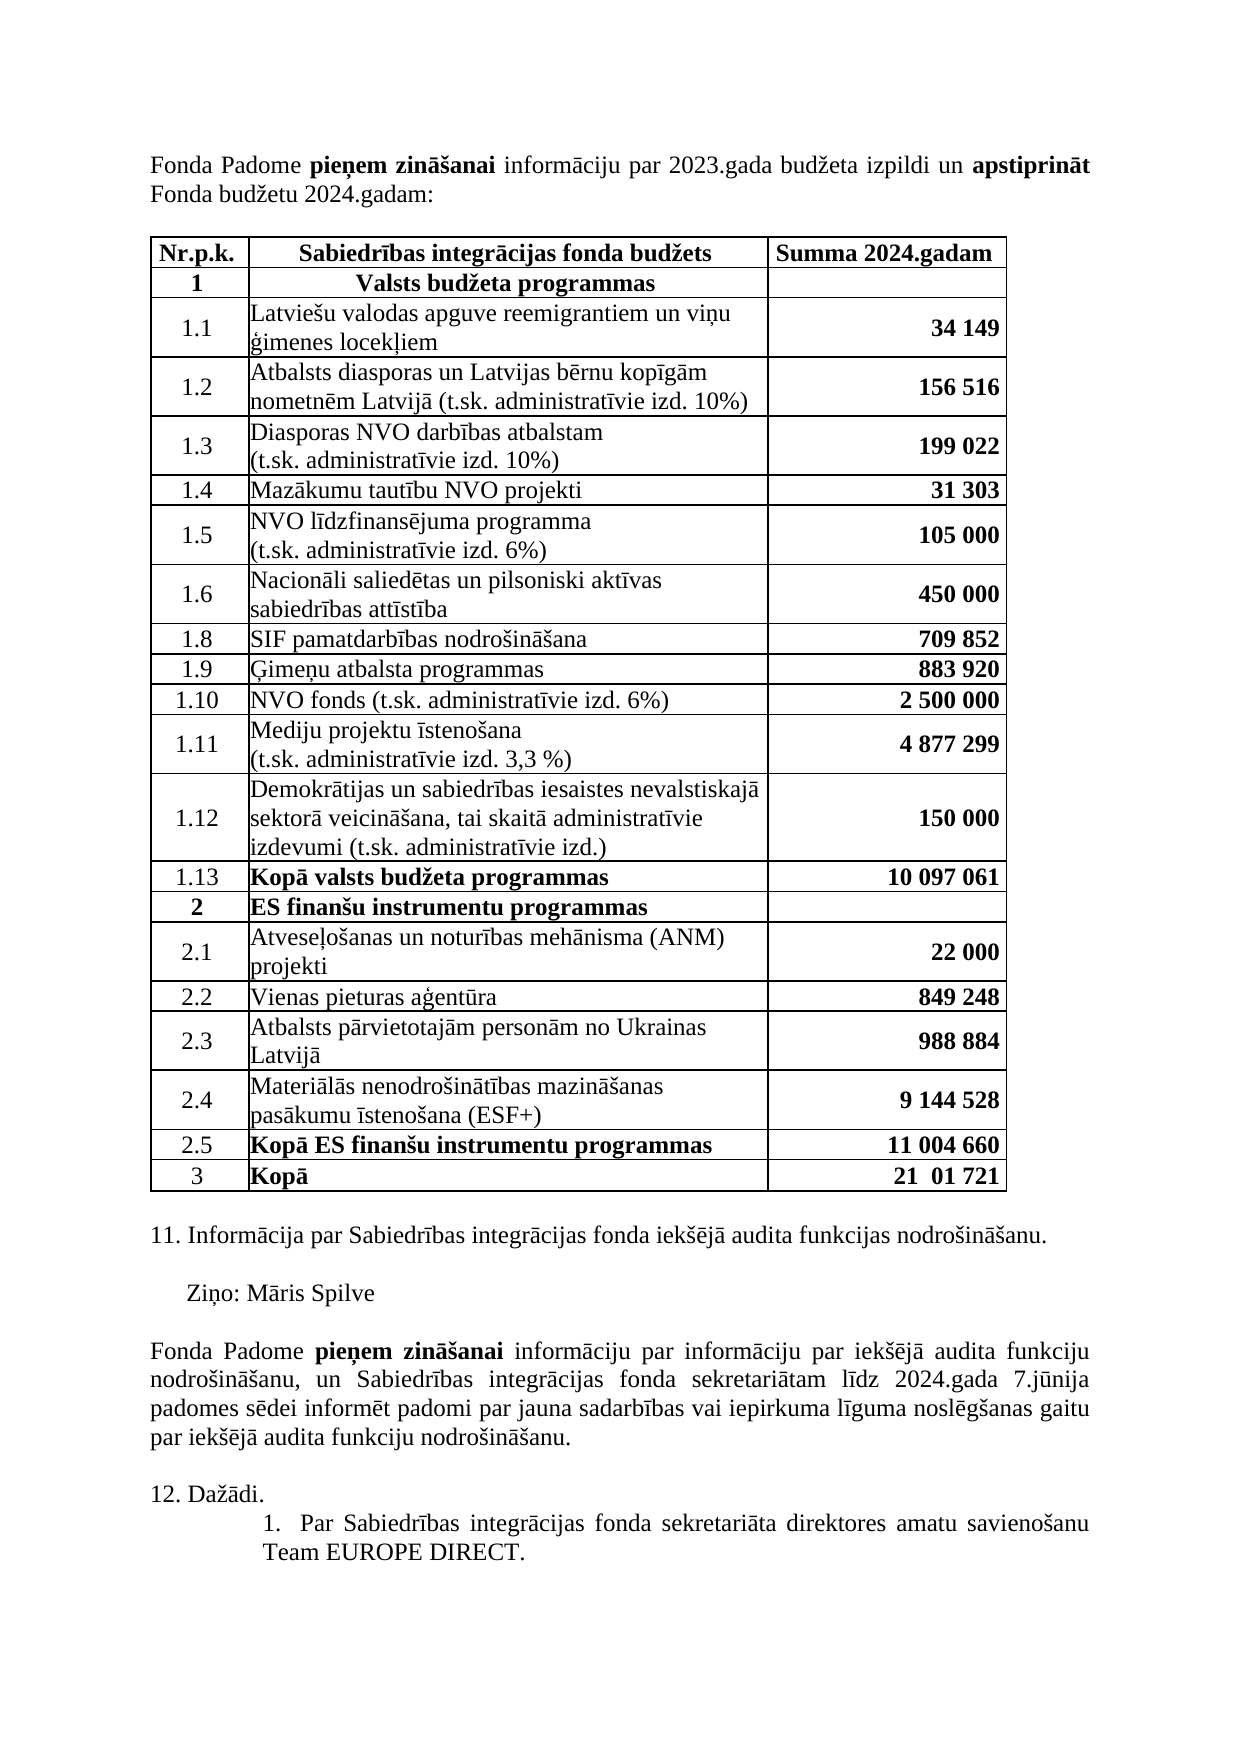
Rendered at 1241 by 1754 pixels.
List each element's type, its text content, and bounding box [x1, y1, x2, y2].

table_cell Mediju projektu īstenošana (t.sk. administratīvie izd. 3,3 %) [250, 715, 767, 772]
table_cell 4 877 299 [769, 715, 1006, 772]
table_cell [769, 268, 1006, 297]
table_cell 2.2 [152, 982, 248, 1010]
table_cell 883 920 [769, 655, 1006, 683]
table_cell 450 000 [769, 565, 1006, 622]
table_cell 849 248 [769, 982, 1006, 1010]
table_cell 1.10 [152, 685, 248, 713]
table_cell 1.11 [152, 715, 248, 772]
text Fonda Padome pieņem zināšanai informāciju par informāciju par iekšējā audita funkciju nodrošināšanu, un Sabiedrības integrācijas fonda sekretariātam līdz 2024.gada 7.jūnija padomes sēdei informēt padomi par jauna sadarbības vai iepirkuma līguma noslēgšanas gaitu par iekšējā audita funkciju nodrošināšanu. [150, 1336, 1090, 1451]
table_cell 709 852 [769, 624, 1006, 653]
table_cell Kopā [250, 1160, 767, 1190]
table_cell 1.9 [152, 655, 248, 683]
table_cell 1.13 [152, 862, 248, 891]
table_cell 11 004 660 [769, 1130, 1006, 1159]
table_cell 01 721 [769, 1160, 1006, 1190]
table_cell 2.1 [152, 923, 248, 980]
table_cell 2.3 [152, 1012, 248, 1069]
table_header Nr.p.k. [152, 238, 248, 267]
table_header Sabiedrības integrācijas fonda budžets [250, 238, 767, 267]
table_cell Demokrātijas un sabiedrības iesaistes nevalstiskajā sektorā veicināšana, tai skaitā administratīvie izdevumi (t.sk. administratīvie izd.) [250, 774, 767, 860]
table_cell 1.12 [152, 774, 248, 860]
table_header Summa 2024.gadam [769, 238, 1006, 267]
table_cell Atbalsts diasporas un Latvijas bērnu kopīgām nometnēm Latvijā (t.sk. administratīvie izd. 10%) [250, 358, 767, 415]
table_cell 156 516 [769, 358, 1006, 415]
table_cell Mazākumu tautību NVO projekti [250, 476, 767, 504]
table_cell 1.5 [152, 506, 248, 563]
table_cell Valsts budžeta programmas [250, 268, 767, 297]
table_cell Nacionāli saliedētas un pilsoniski aktīvas sabiedrības attīstība [250, 565, 767, 622]
text Fonda Padome pieņem zināšanai informāciju par 2023.gada budžeta izpildi un apstiprināt Fonda budžetu 2024.gadam: [150, 150, 1090, 207]
table_cell 9 144 528 [769, 1071, 1006, 1128]
table_cell 3 [152, 1160, 248, 1190]
table_cell 22 000 [769, 923, 1006, 980]
table_cell NVO līdzfinansējuma programma (t.sk. administratīvie izd. 6%) [250, 506, 767, 563]
table_cell NVO fonds (t.sk. administratīvie izd. 6%) [250, 685, 767, 713]
table_cell [769, 892, 1006, 921]
table_cell Diasporas NVO darbības atbalstam (t.sk. administratīvie izd. 10%) [250, 417, 767, 474]
table_cell Materiālās nenodrošinātības mazināšanas pasākumu īstenošana (ESF+) [250, 1071, 767, 1128]
table_cell Atbalsts pārvietotajām personām no Ukrainas Latvijā [250, 1012, 767, 1069]
table_cell 31 303 [769, 476, 1006, 504]
table_cell 2 500 000 [769, 685, 1006, 713]
table_cell 10 097 061 [769, 862, 1006, 891]
table_cell Kopā valsts budžeta programmas [250, 862, 767, 891]
table_cell 1.1 [152, 298, 248, 356]
text 11. Informācija par Sabiedrības integrācijas fonda iekšējā audita funkcijas nodrošināšanu. [150, 1220, 1090, 1249]
table_cell 1 [152, 268, 248, 297]
table_cell Atveseļošanas un noturības mehānisma (ANM) projekti [250, 923, 767, 980]
text Ziņo: Māris Spilve [186, 1278, 1090, 1307]
table_cell 2 [152, 892, 248, 921]
table_cell 105 000 [769, 506, 1006, 563]
table_cell 199 022 [769, 417, 1006, 474]
table_cell 988 884 [769, 1012, 1006, 1069]
table_cell 34 149 [769, 298, 1006, 356]
list Par Sabiedrības integrācijas fonda sekretariāta direktores amatu savienošanu Team EUROPE DIRECT. [262, 1508, 1090, 1566]
table_cell SIF pamatdarbības nodrošināšana [250, 624, 767, 653]
table_cell Latviešu valodas apguve reemigrantiem un viņu ģimenes locekļiem [250, 298, 767, 356]
table_cell 2.4 [152, 1071, 248, 1128]
table_cell 1.3 [152, 417, 248, 474]
text 12. Dažādi. [150, 1479, 1090, 1508]
table_cell 150 000 [769, 774, 1006, 860]
table_cell Vienas pieturas aģentūra [250, 982, 767, 1010]
table_cell 1.6 [152, 565, 248, 622]
table_cell 1.8 [152, 624, 248, 653]
table_cell ES finanšu instrumentu programmas [250, 892, 767, 921]
table_cell Kopā ES finanšu instrumentu programmas [250, 1130, 767, 1159]
table_cell 1.4 [152, 476, 248, 504]
table_cell Ģimeņu atbalsta programmas [250, 655, 767, 683]
table_cell 2.5 [152, 1130, 248, 1159]
table_cell 1.2 [152, 358, 248, 415]
